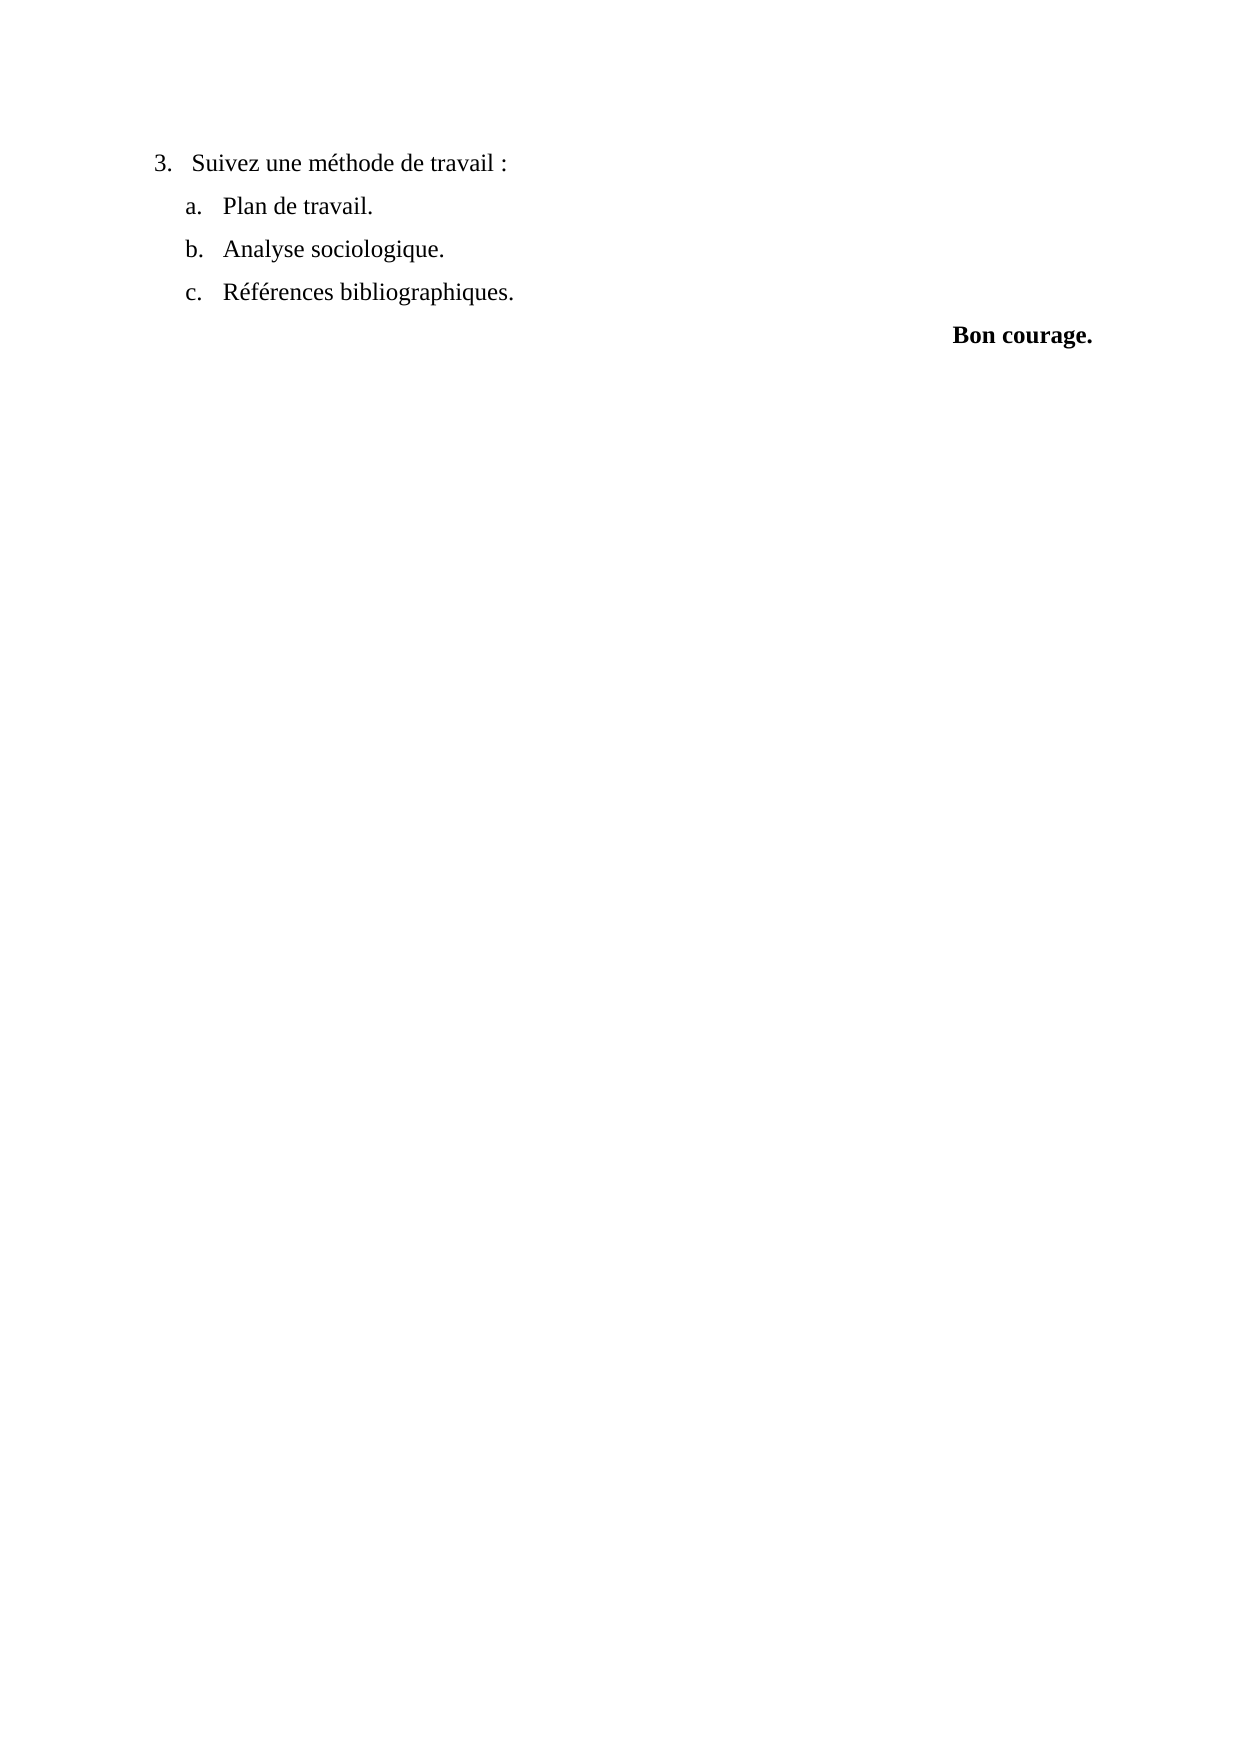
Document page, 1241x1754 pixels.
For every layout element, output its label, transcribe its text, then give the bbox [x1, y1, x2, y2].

list Analyse sociologique. [185, 234, 1093, 263]
list Plan de travail. [185, 191, 1093, 219]
text Bon courage. [148, 320, 1093, 349]
list Suivez une méthode de travail : [154, 148, 1093, 176]
list Références bibliographiques. [185, 277, 1093, 306]
